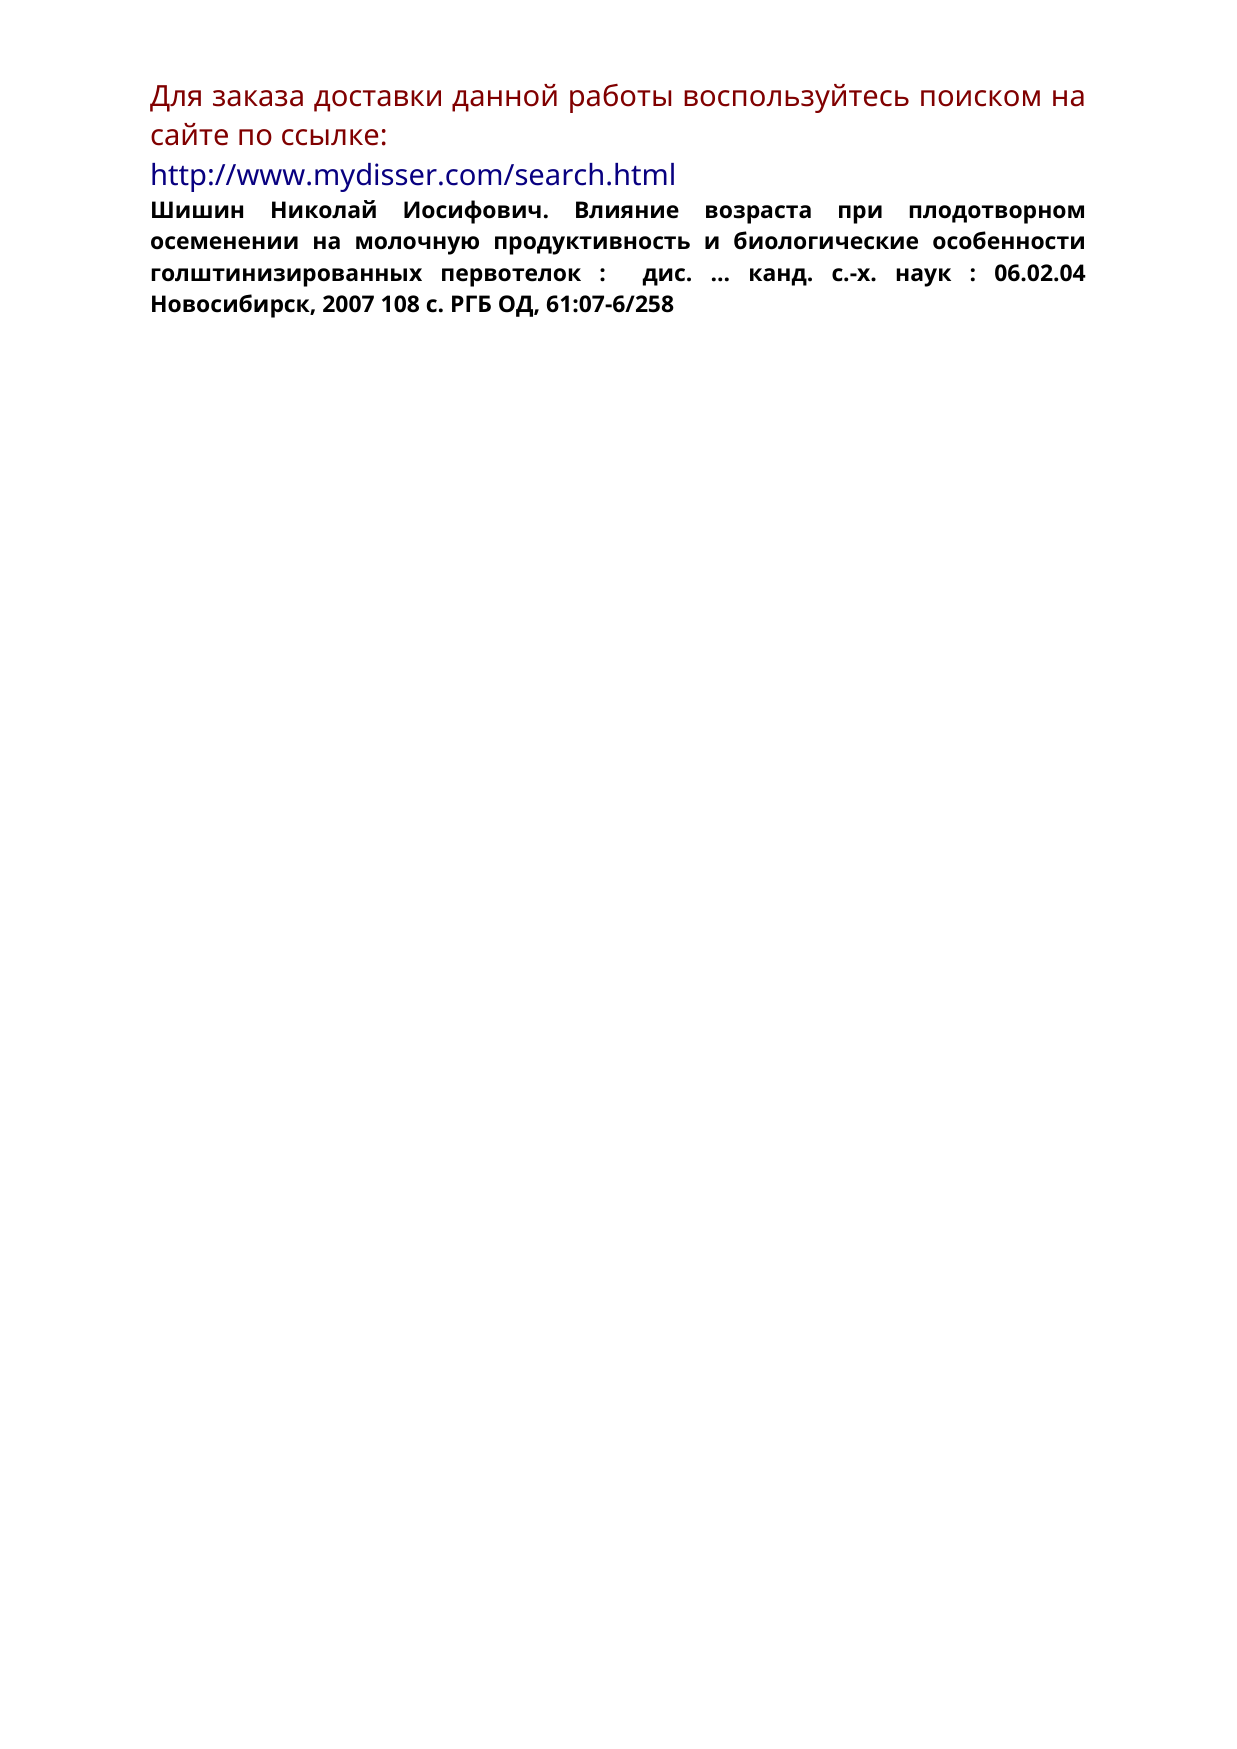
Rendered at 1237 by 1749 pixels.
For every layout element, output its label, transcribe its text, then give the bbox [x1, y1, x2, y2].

text Шишин Николай Иосифович. Влияние возраста при плодотворном осеменении на молочную продуктивность и биологические особенности голштинизированных первотелок : дис. ... канд. с.-х. наук : 06.02.04 Новосибирск, 2007 108 с. РГБ ОД, 61:07-6/258 [150, 194, 1086, 319]
